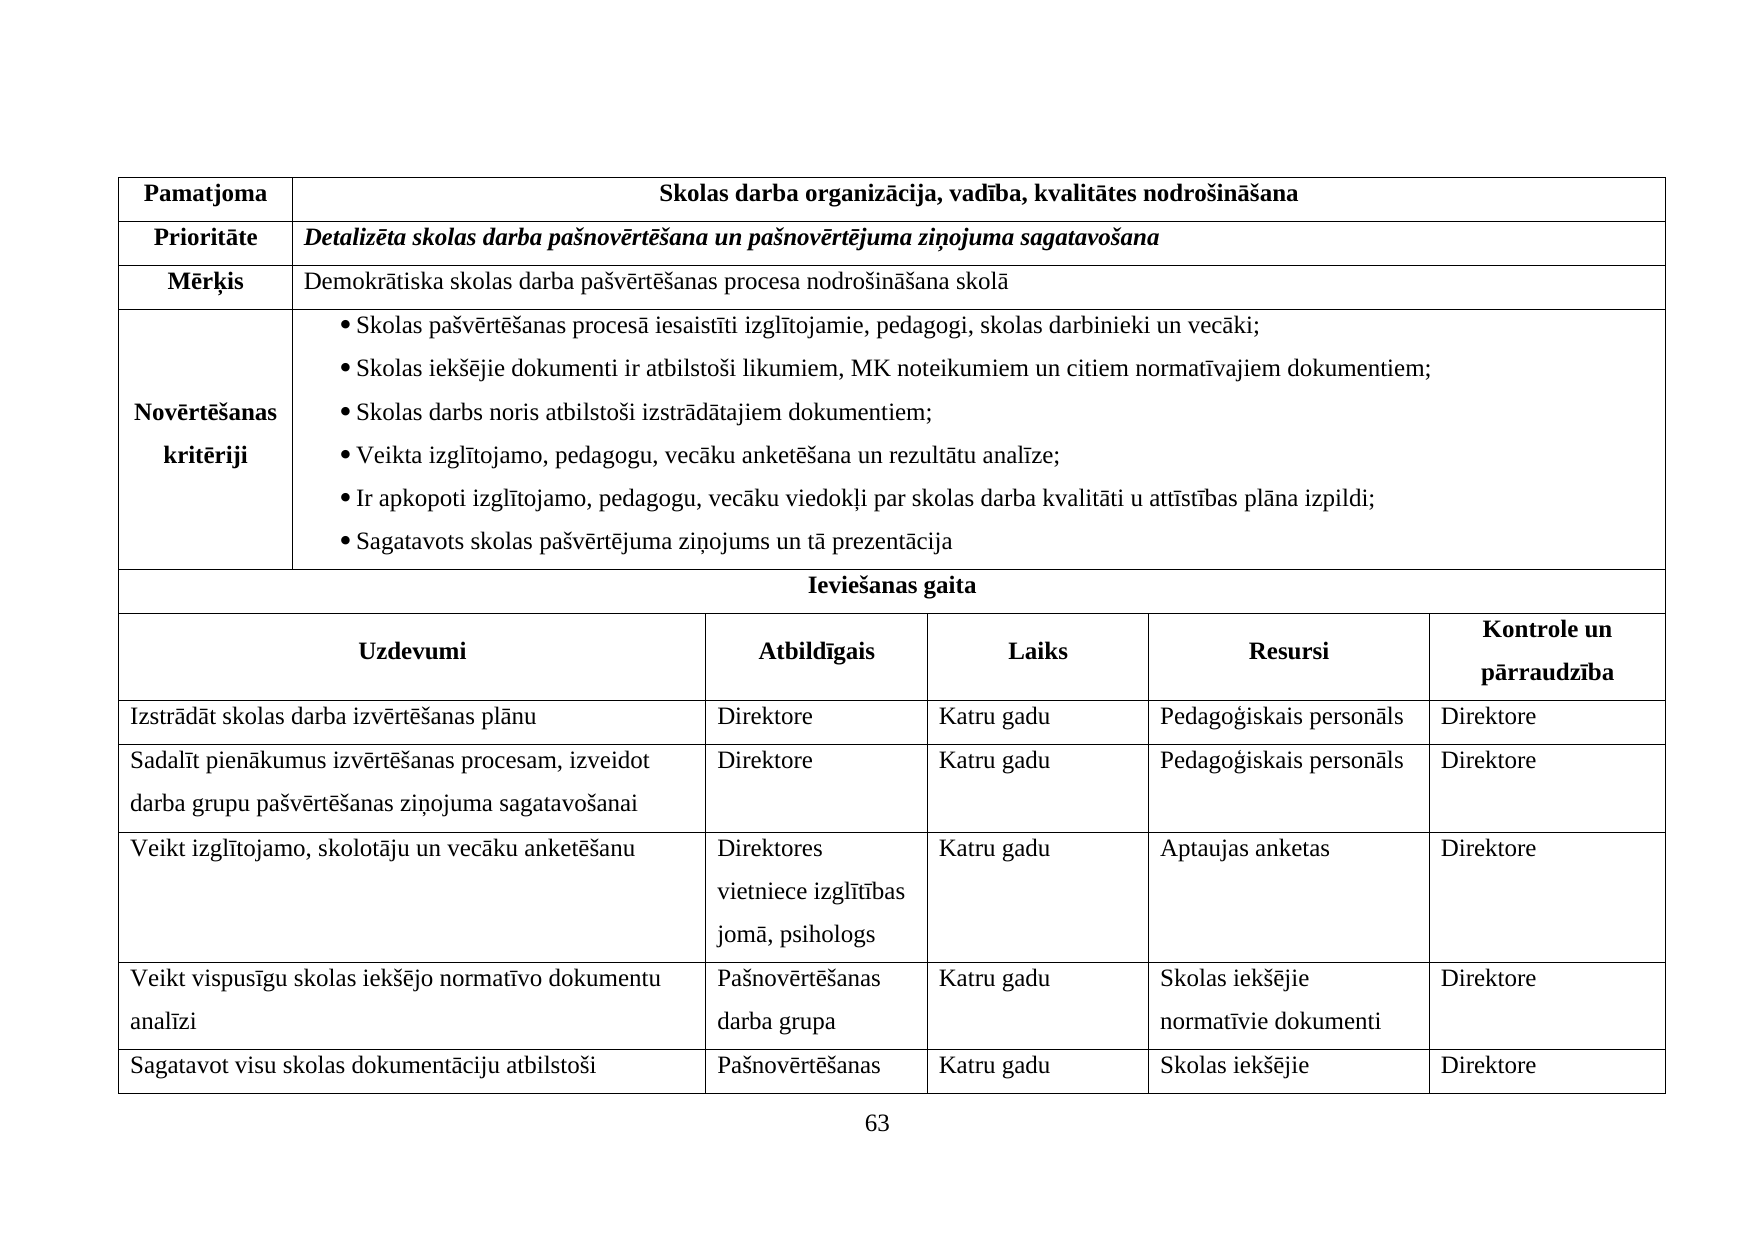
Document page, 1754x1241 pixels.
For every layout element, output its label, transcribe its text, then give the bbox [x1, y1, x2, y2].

table_cell Katru gadu [928, 745, 1148, 832]
table_header Skolas darba organizācija, vadība, kvalitātes nodrošināšana [293, 178, 1665, 221]
table_cell Demokrātiska skolas darba pašvērtēšanas procesa nodrošināšana skolā [293, 266, 1665, 309]
table_cell Pedagoģiskais personāls [1149, 745, 1429, 832]
table_cell Prioritāte [119, 222, 292, 265]
table_cell Novērtēšanas kritēriji [119, 310, 292, 569]
table_cell Direktore [1430, 701, 1665, 744]
table_cell Laiks [928, 614, 1148, 700]
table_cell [706, 1050, 927, 1093]
table_cell Direktore [1430, 833, 1665, 962]
table_cell Katru gadu [928, 963, 1148, 1049]
table_cell Katru gadu [928, 1050, 1148, 1093]
table_cell Direktore [1430, 1050, 1665, 1093]
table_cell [1149, 1050, 1429, 1093]
table_cell Direktore [1430, 963, 1665, 1049]
table_cell Direktore [706, 745, 927, 832]
table_cell Skolas iekšējie normatīvie dokumenti [1149, 963, 1429, 1049]
table_cell Veikt izglītojamo, skolotāju un vecāku anketēšanu [119, 833, 705, 962]
table_cell Direktores vietniece izglītības jomā, psihologs [706, 833, 927, 962]
table_cell Atbildīgais [706, 614, 927, 700]
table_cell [119, 1050, 705, 1093]
table_cell Direktore [1430, 745, 1665, 832]
table_header Pamatjoma [119, 178, 292, 221]
table_cell Ieviešanas gaita [119, 570, 1665, 613]
table_cell Uzdevumi [119, 614, 705, 700]
table_cell Direktore [706, 701, 927, 744]
table_cell Pašnovērtēšanas darba grupa [706, 963, 927, 1049]
table_cell Pedagoģiskais personāls [1149, 701, 1429, 744]
table_cell Veikt vispusīgu skolas iekšējo normatīvo dokumentu analīzi [119, 963, 705, 1049]
table_cell Mērķis [119, 266, 292, 309]
table_cell Aptaujas anketas [1149, 833, 1429, 962]
table_cell Sadalīt pienākumus izvērtēšanas procesam, izveidot darba grupu pašvērtēšanas ziņojuma sagatavošanai [119, 745, 705, 832]
table_cell Katru gadu [928, 833, 1148, 962]
table_cell Detalizēta skolas darba pašnovērtēšana un pašnovērtējuma ziņojuma sagatavošana [293, 222, 1665, 265]
table_cell Skolas pašvērtēšanas procesā iesaistīti izglītojamie, pedagogi, skolas darbinieki un vecāki; Skolas iekšējie dokumenti ir atbilstoši likumiem, MK noteikumiem un citiem normatīvajiem dokumentiem; Skolas darbs noris atbilstoši izstrādātajiem dokumentiem; Veikta izglītojamo, pedagogu, vecāku anketēšana un rezultātu analīze; Ir apkopoti izglītojamo, pedagogu, vecāku viedokļi par skolas darba kvalitāti u attīstības plāna izpildi; Sagatavots skolas pašvērtējuma ziņojums un tā prezentācija [293, 310, 1665, 569]
table_cell Katru gadu [928, 701, 1148, 744]
table_cell Izstrādāt skolas darba izvērtēšanas plānu [119, 701, 705, 744]
table_cell Resursi [1149, 614, 1429, 700]
table_cell Kontrole un pārraudzība [1430, 614, 1665, 700]
